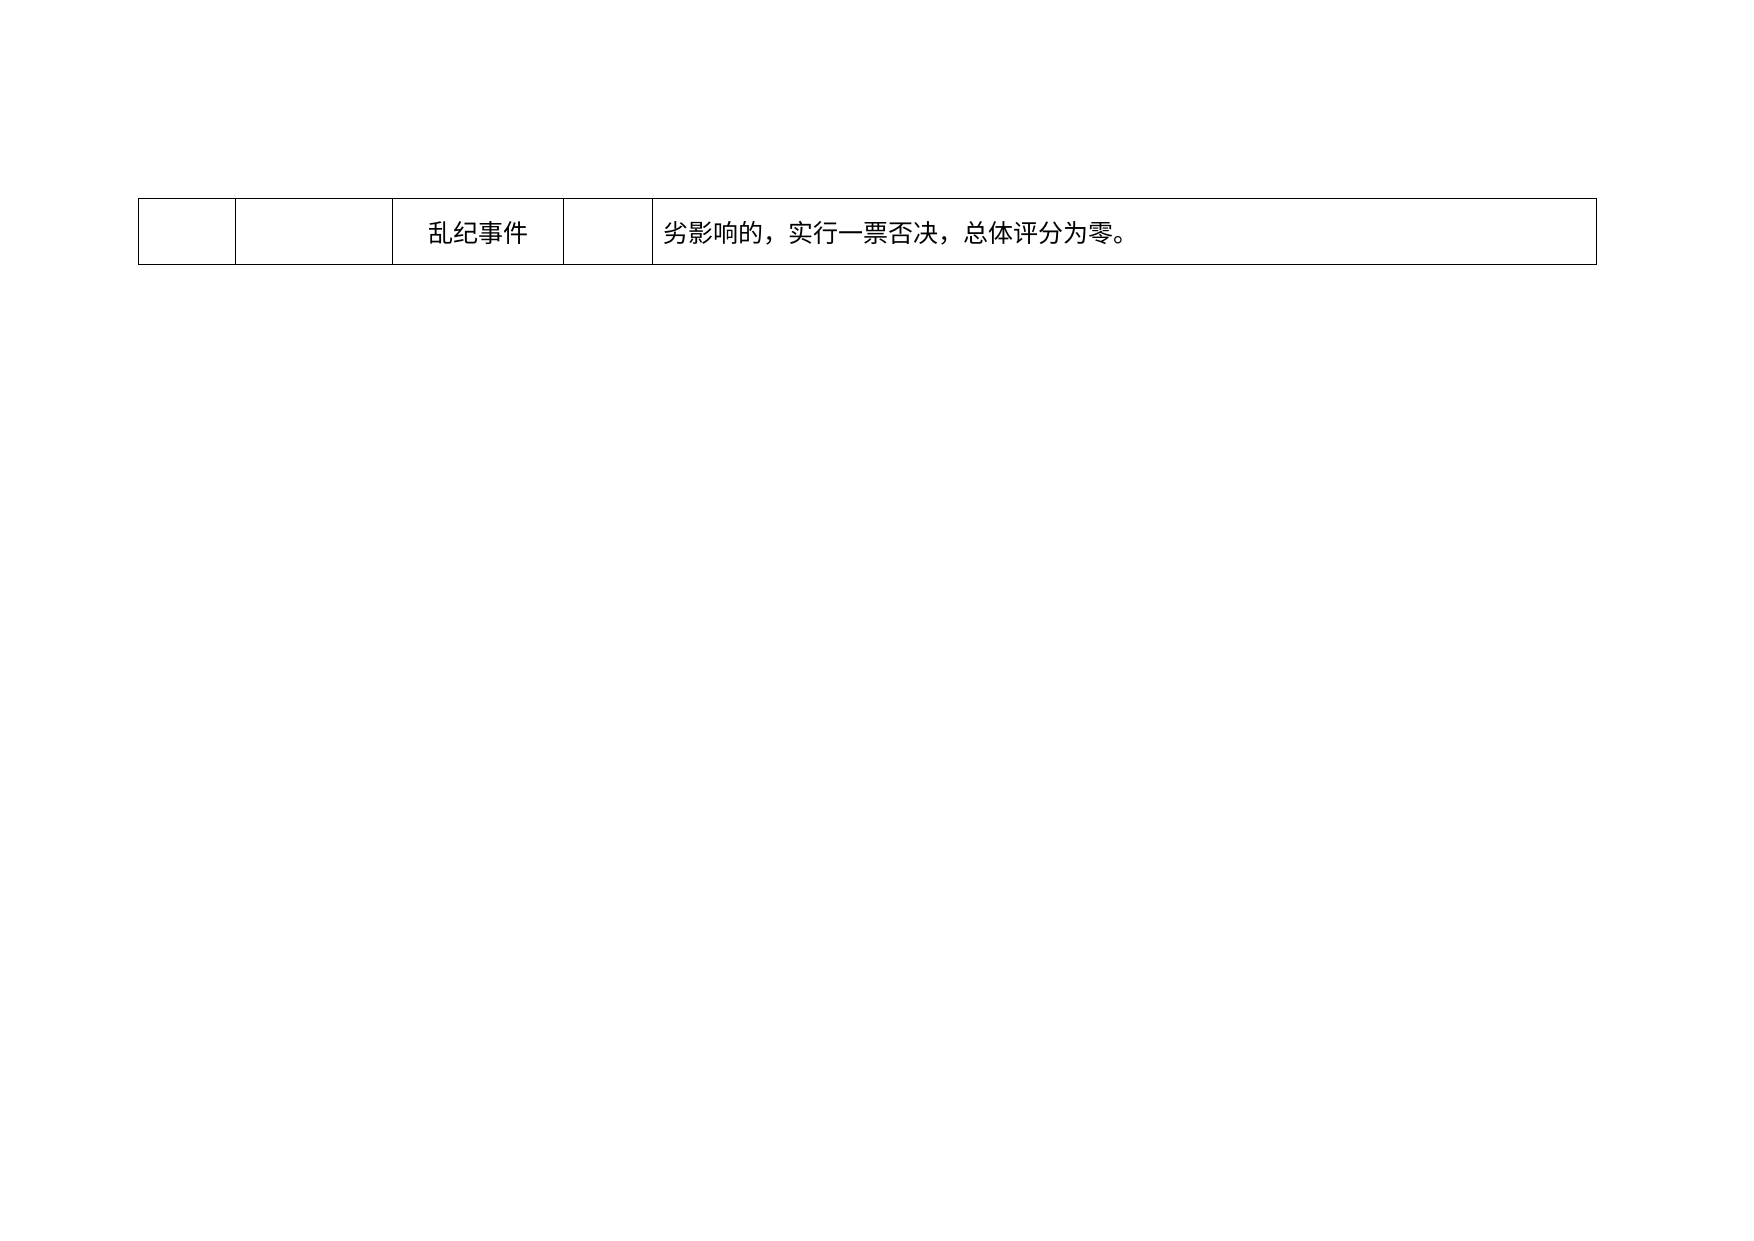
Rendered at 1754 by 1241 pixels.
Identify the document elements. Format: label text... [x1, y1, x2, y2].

table_cell 重大违法 乱纪事件 [393, 199, 563, 264]
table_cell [653, 199, 1596, 264]
table_cell 18 [139, 199, 235, 264]
table_cell [564, 199, 652, 264]
